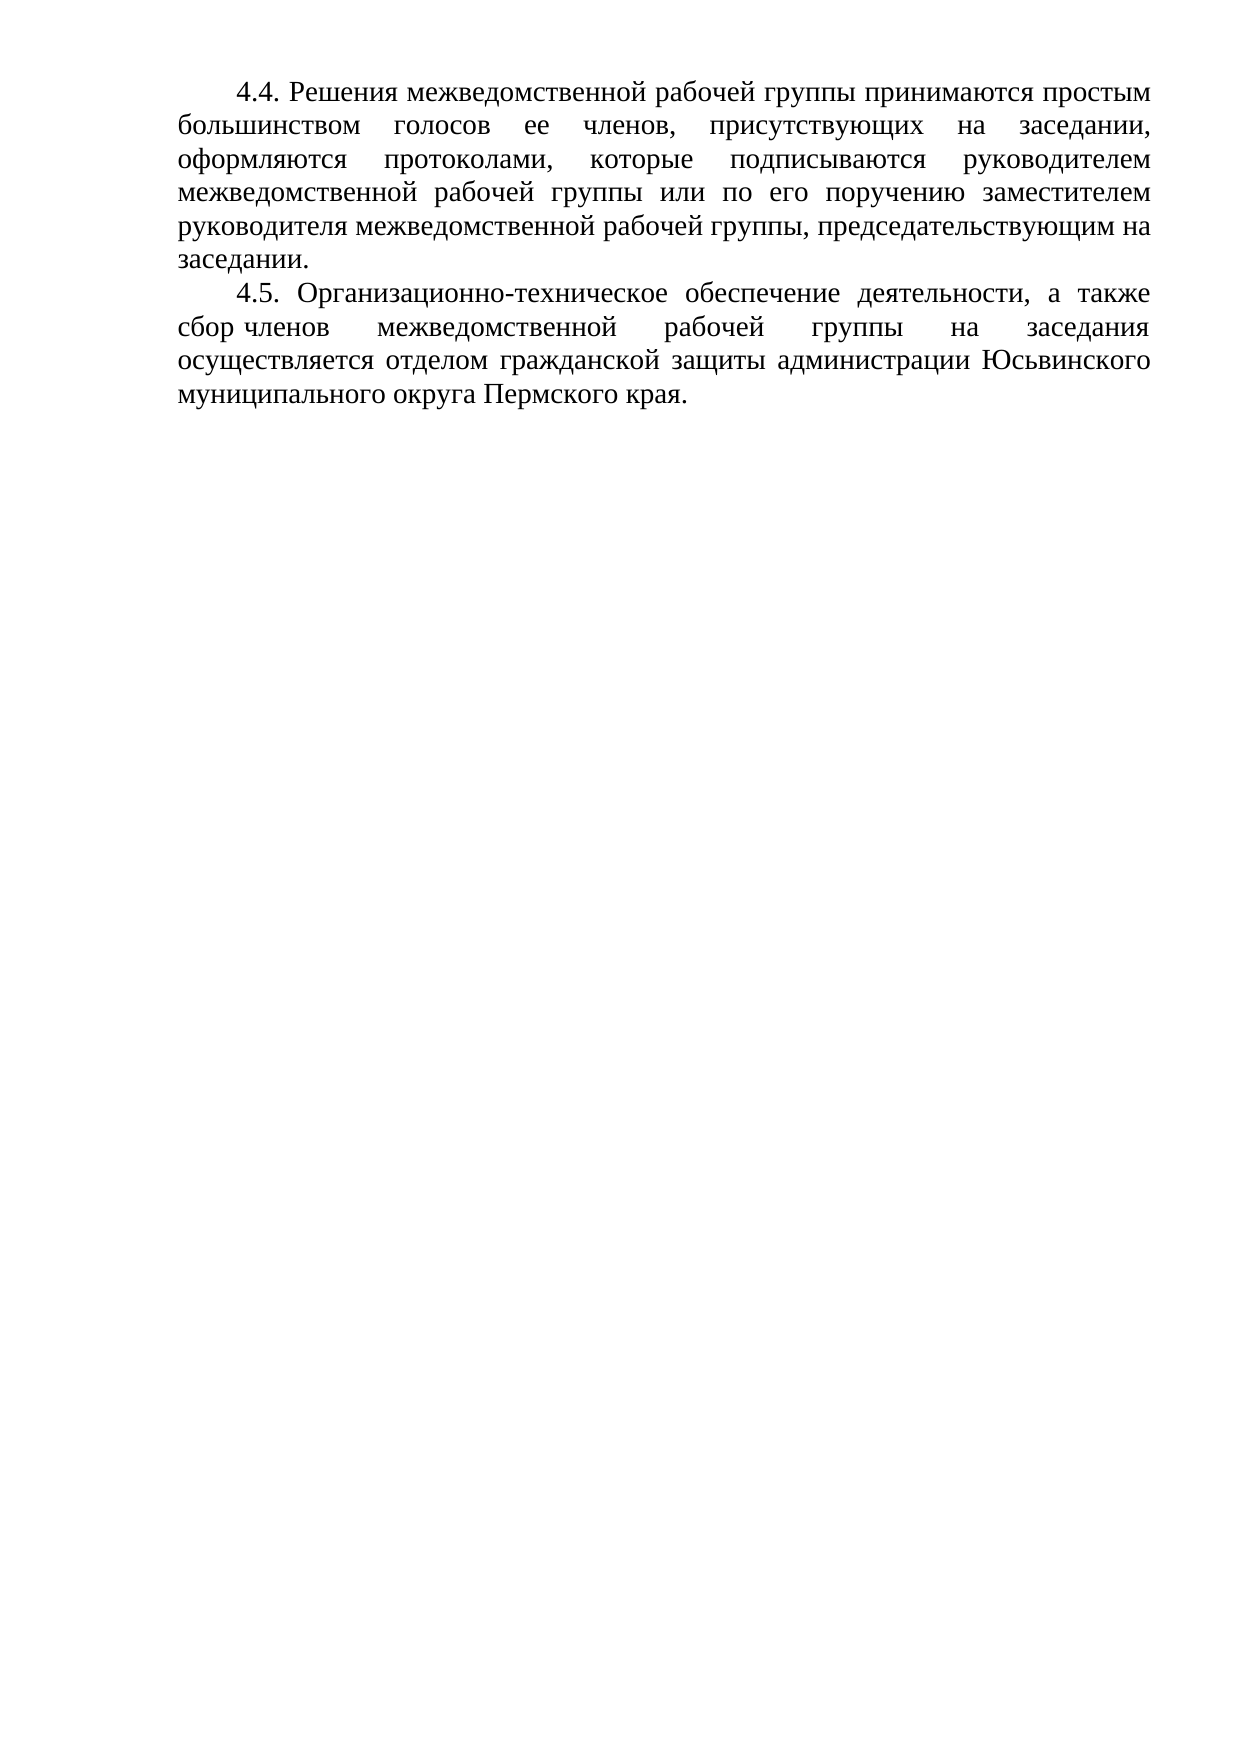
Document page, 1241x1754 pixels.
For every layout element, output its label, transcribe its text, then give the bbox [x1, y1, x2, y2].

text 4.5. Организационно-техническое обеспечение деятельности, а также сбор членов межведомственной рабочей группы на заседания осуществляется отделом гражданской защиты администрации Юсьвинского муниципального округа Пермского края. [177, 275, 1152, 409]
text 4.4. Решения межведомственной рабочей группы принимаются простым большинством голосов ее членов, присутствующих на заседании, оформляются протоколами, которые подписываются руководителем межведомственной рабочей группы или по его поручению заместителем руководителя межведомственной рабочей группы, председательствующим на заседании. [177, 74, 1152, 275]
